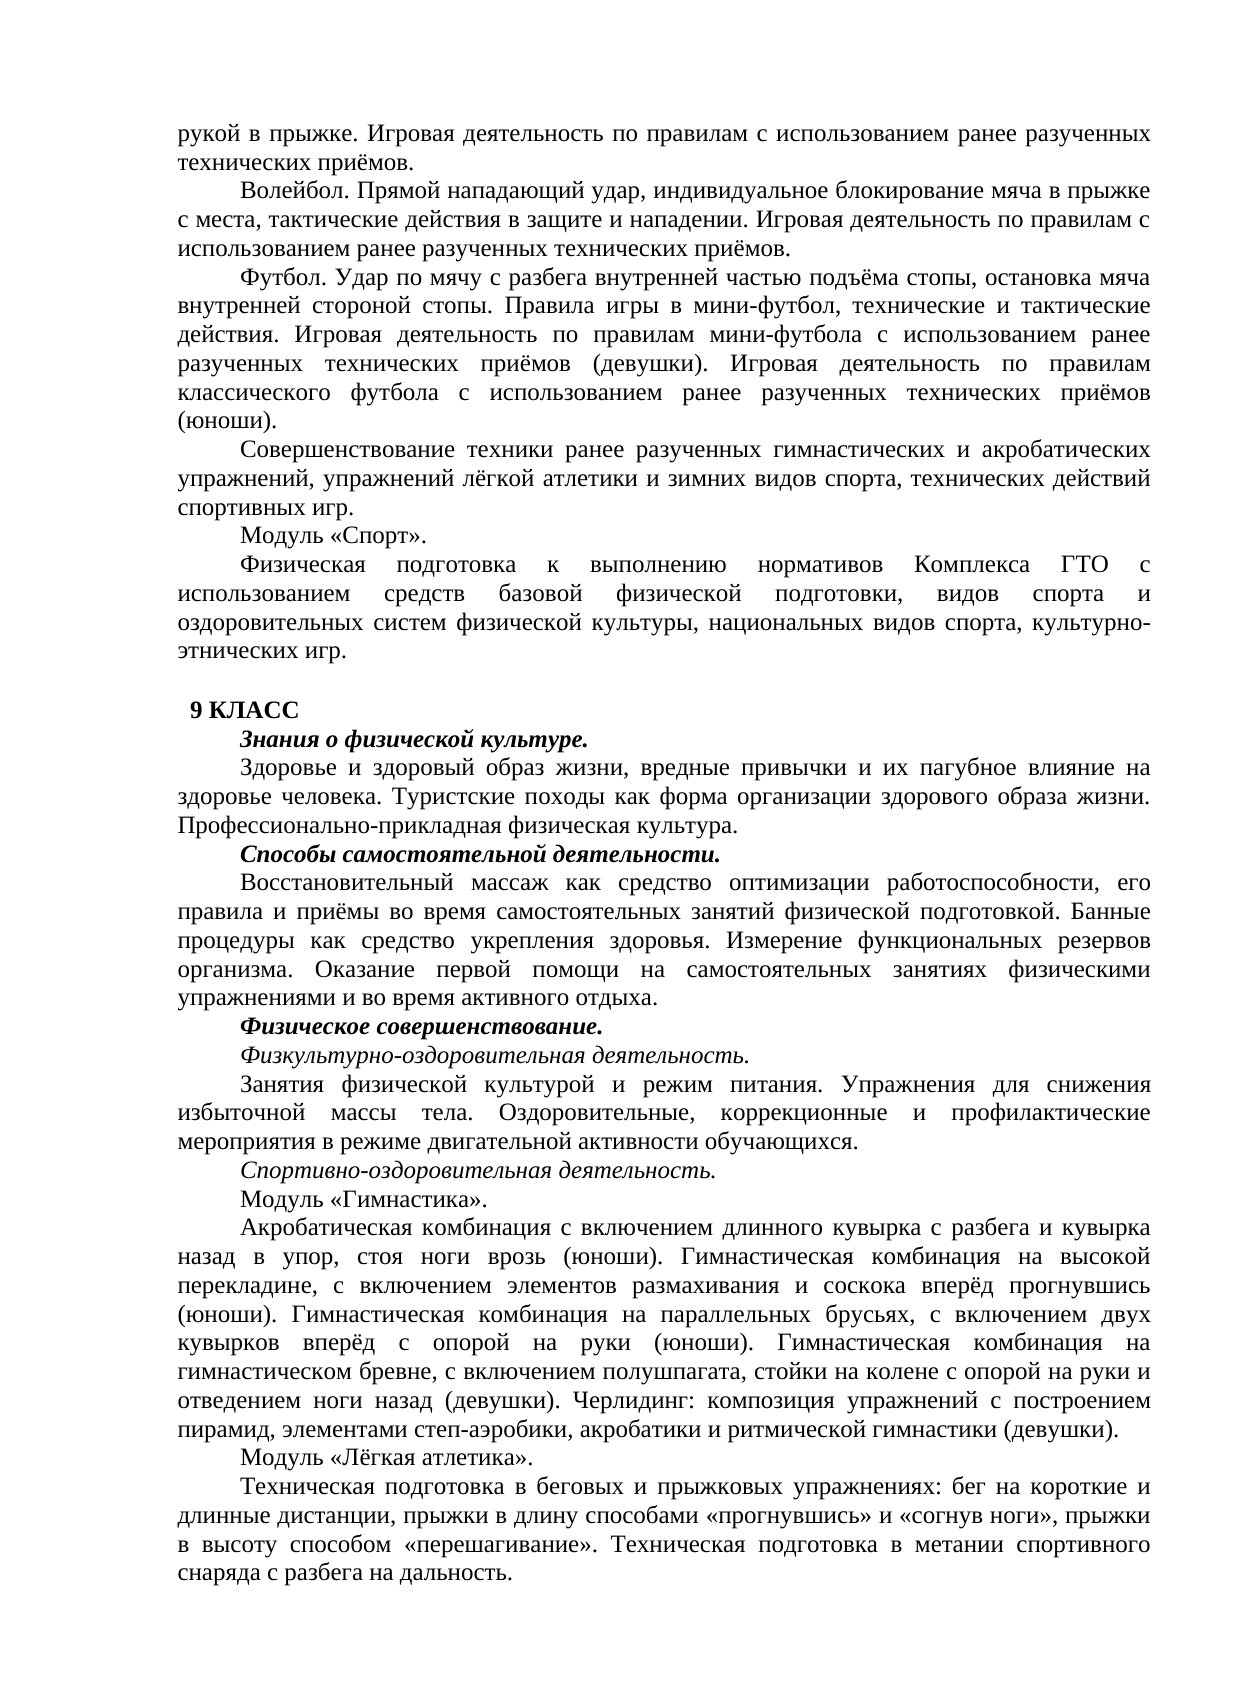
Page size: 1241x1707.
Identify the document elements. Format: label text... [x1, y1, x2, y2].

text Спортивно-оздоровительная деятельность. [177, 1155, 1152, 1184]
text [177, 118, 1152, 176]
text Здоровье и здоровый образ жизни, вредные привычки и их пагубное влияние на здоровье человека. Туристские походы как форма организации здорового образа жизни. Профессионально-прикладная физическая культура. [177, 752, 1152, 839]
text Физическая подготовка к выполнению нормативов Комплекса ГТО с использованием средств базовой физической подготовки, видов спорта и оздоровительных систем физической культуры, национальных видов спорта, культурно-этнических игр. [177, 549, 1152, 664]
text Модуль «Лёгкая атлетика». [177, 1442, 1152, 1471]
text Знания о физической культуре. [177, 724, 1152, 752]
text Восстановительный массаж как средство оптимизации работоспособности, его правила и приёмы во время самостоятельных занятий физической подготовкой. Банные процедуры как средство укрепления здоровья. Измерение функциональных резервов организма. Оказание первой помощи на самостоятельных занятиях физическими упражнениями и во время активного отдыха. [177, 867, 1152, 1011]
text Физическое совершенствование. [177, 1011, 1152, 1040]
text Модуль «Спорт». [177, 521, 1152, 549]
text Совершенствование техники ранее разученных гимнастических и акробатических упражнений, упражнений лёгкой атлетики и зимних видов спорта, технических действий спортивных игр. [177, 434, 1152, 521]
text 9 КЛАСС [190, 695, 1152, 724]
text Акробатическая комбинация с включением длинного кувырка с разбега и кувырка назад в упор, стоя ноги врозь (юноши). Гимнастическая комбинация на высокой перекладине, с включением элементов размахивания и соскока вперёд прогнувшись (юноши). Гимнастическая комбинация на параллельных брусьях, с включением двух кувырков вперёд с опорой на руки (юноши). Гимнастическая комбинация на гимнастическом бревне, с включением полушпагата, стойки на колене с опорой на руки и отведением ноги назад (девушки). Черлидинг: композиция упражнений с построением пирамид, элементами степ-аэробики, акробатики и ритмической гимнастики (девушки). [177, 1212, 1152, 1442]
text Занятия физической культурой и режим питания. Упражнения для снижения избыточной массы тела. Оздоровительные, коррекционные и профилактические мероприятия в режиме двигательной активности обучающихся. [177, 1069, 1152, 1155]
text Способы самостоятельной деятельности. [177, 839, 1152, 867]
text Модуль «Гимнастика». [177, 1184, 1152, 1212]
text Волейбол. Прямой нападающий удар, индивидуальное блокирование мяча в прыжке с места, тактические действия в защите и нападении. Игровая деятельность по правилам с использованием ранее разученных технических приёмов. [177, 176, 1152, 262]
text Футбол. Удар по мячу с разбега внутренней частью подъёма стопы, остановка мяча внутренней стороной стопы. Правила игры в мини-футбол, технические и тактические действия. Игровая деятельность по правилам мини-футбола с использованием ранее разученных технических приёмов (девушки). Игровая деятельность по правилам классического футбола с использованием ранее разученных технических приёмов (юноши). [177, 262, 1152, 434]
text Техническая подготовка в беговых и прыжковых упражнениях: бег на короткие и длинные дистанции, прыжки в длину способами «прогнувшись» и «согнув ноги», прыжки в высоту способом «перешагивание». Техническая подготовка в метании спортивного снаряда с разбега на дальность. [177, 1471, 1152, 1586]
text Физкультурно-оздоровительная деятельность. [177, 1040, 1152, 1069]
